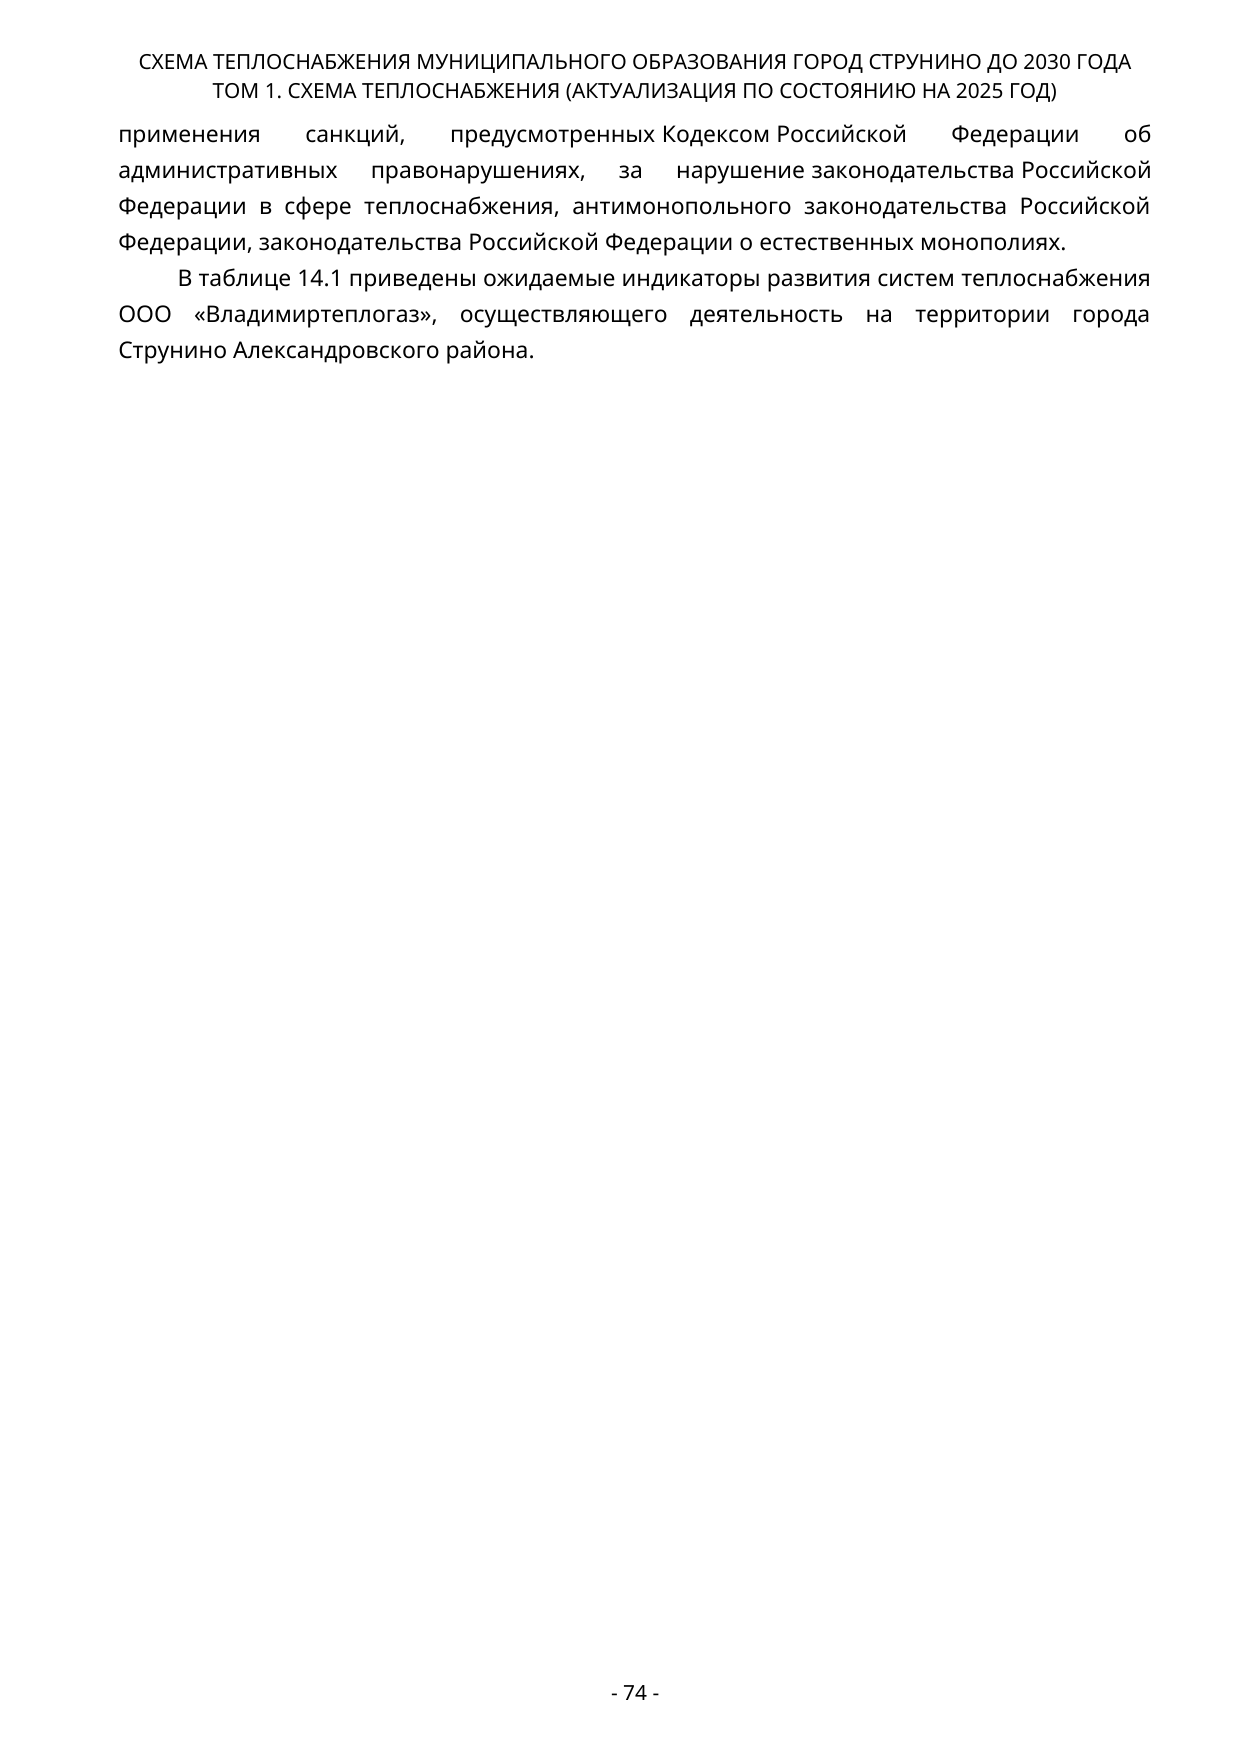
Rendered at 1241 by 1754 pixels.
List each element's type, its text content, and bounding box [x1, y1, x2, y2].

text В таблице 14.1 приведены ожидаемые индикаторы развития систем теплоснабжения ООО «Владимиртеплогаз», осуществляющего деятельность на территории города Струнино Александровского района. [118, 262, 1152, 365]
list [118, 118, 1152, 257]
